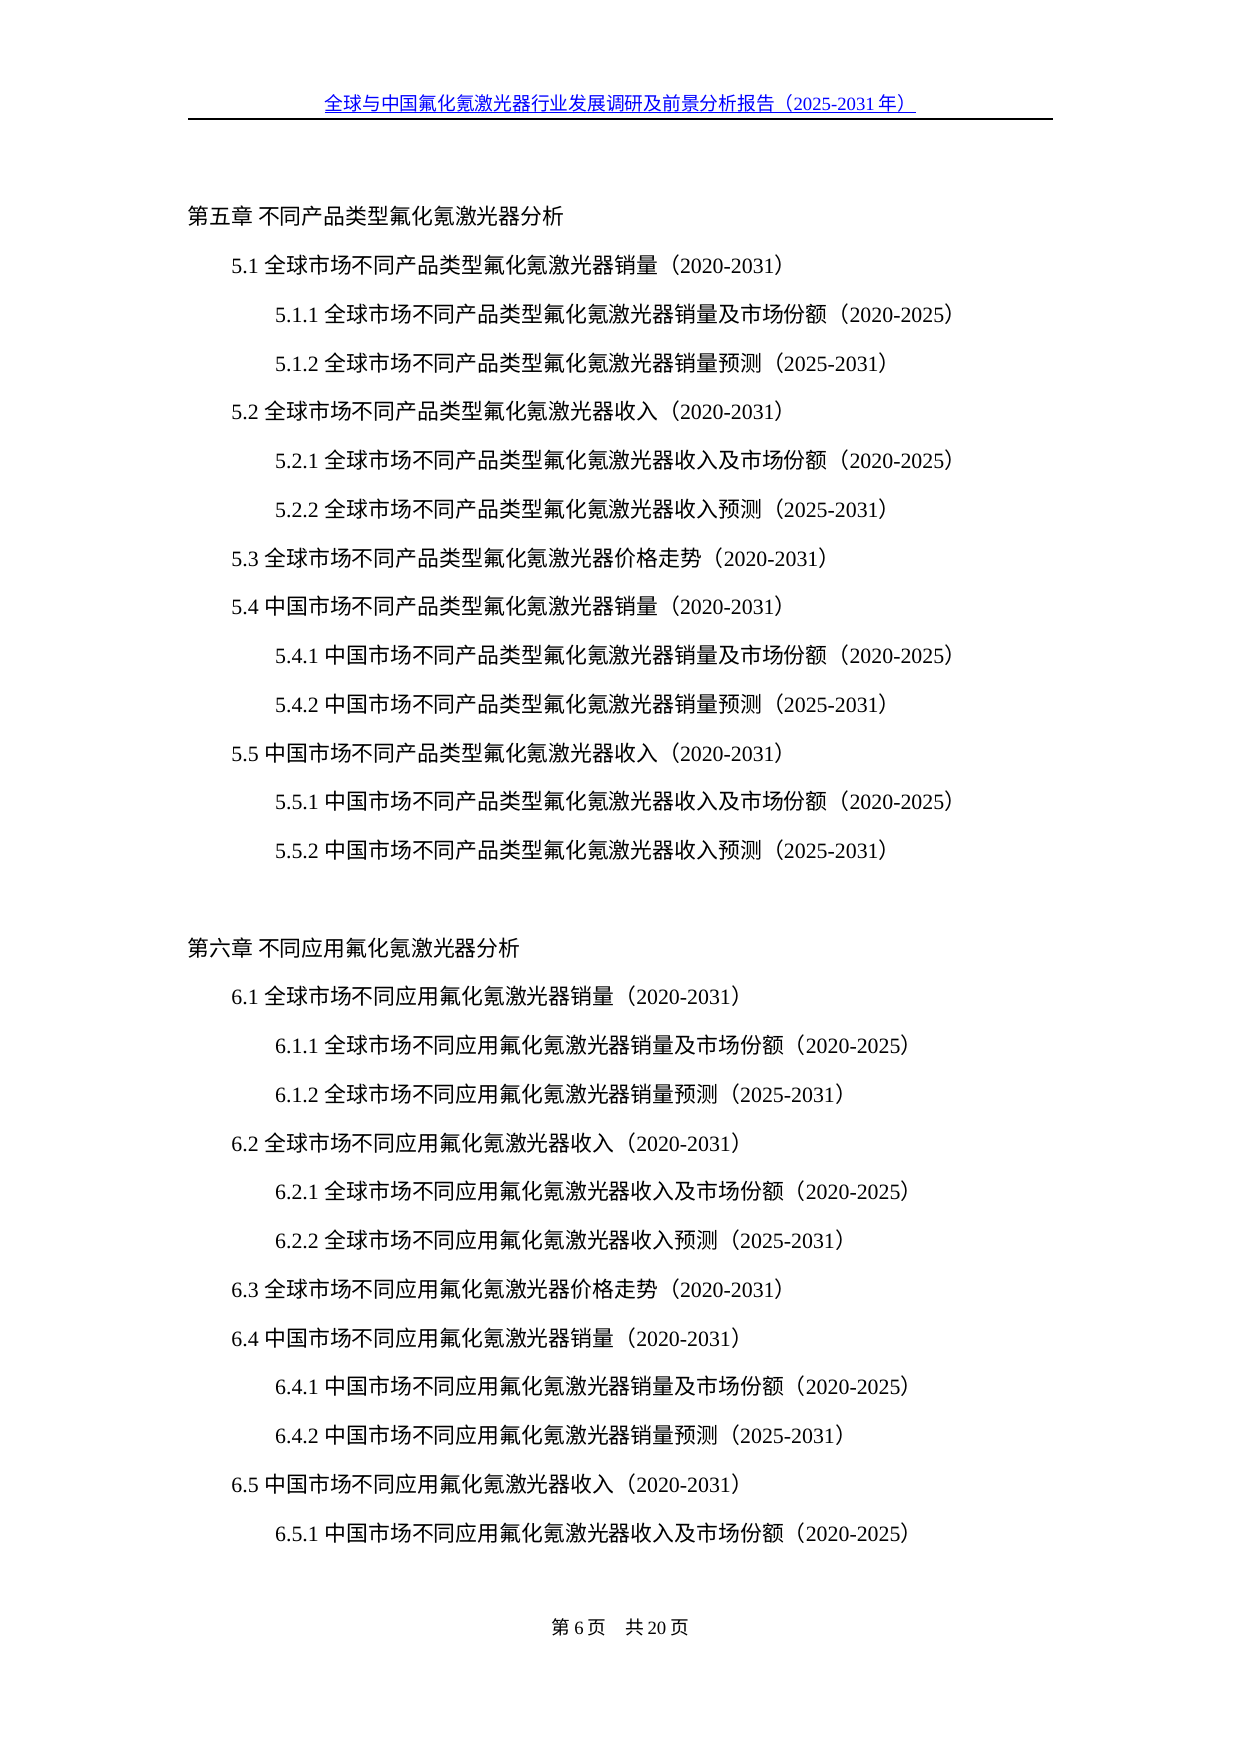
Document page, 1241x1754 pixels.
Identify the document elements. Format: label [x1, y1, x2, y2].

text [187, 150, 1053, 1548]
